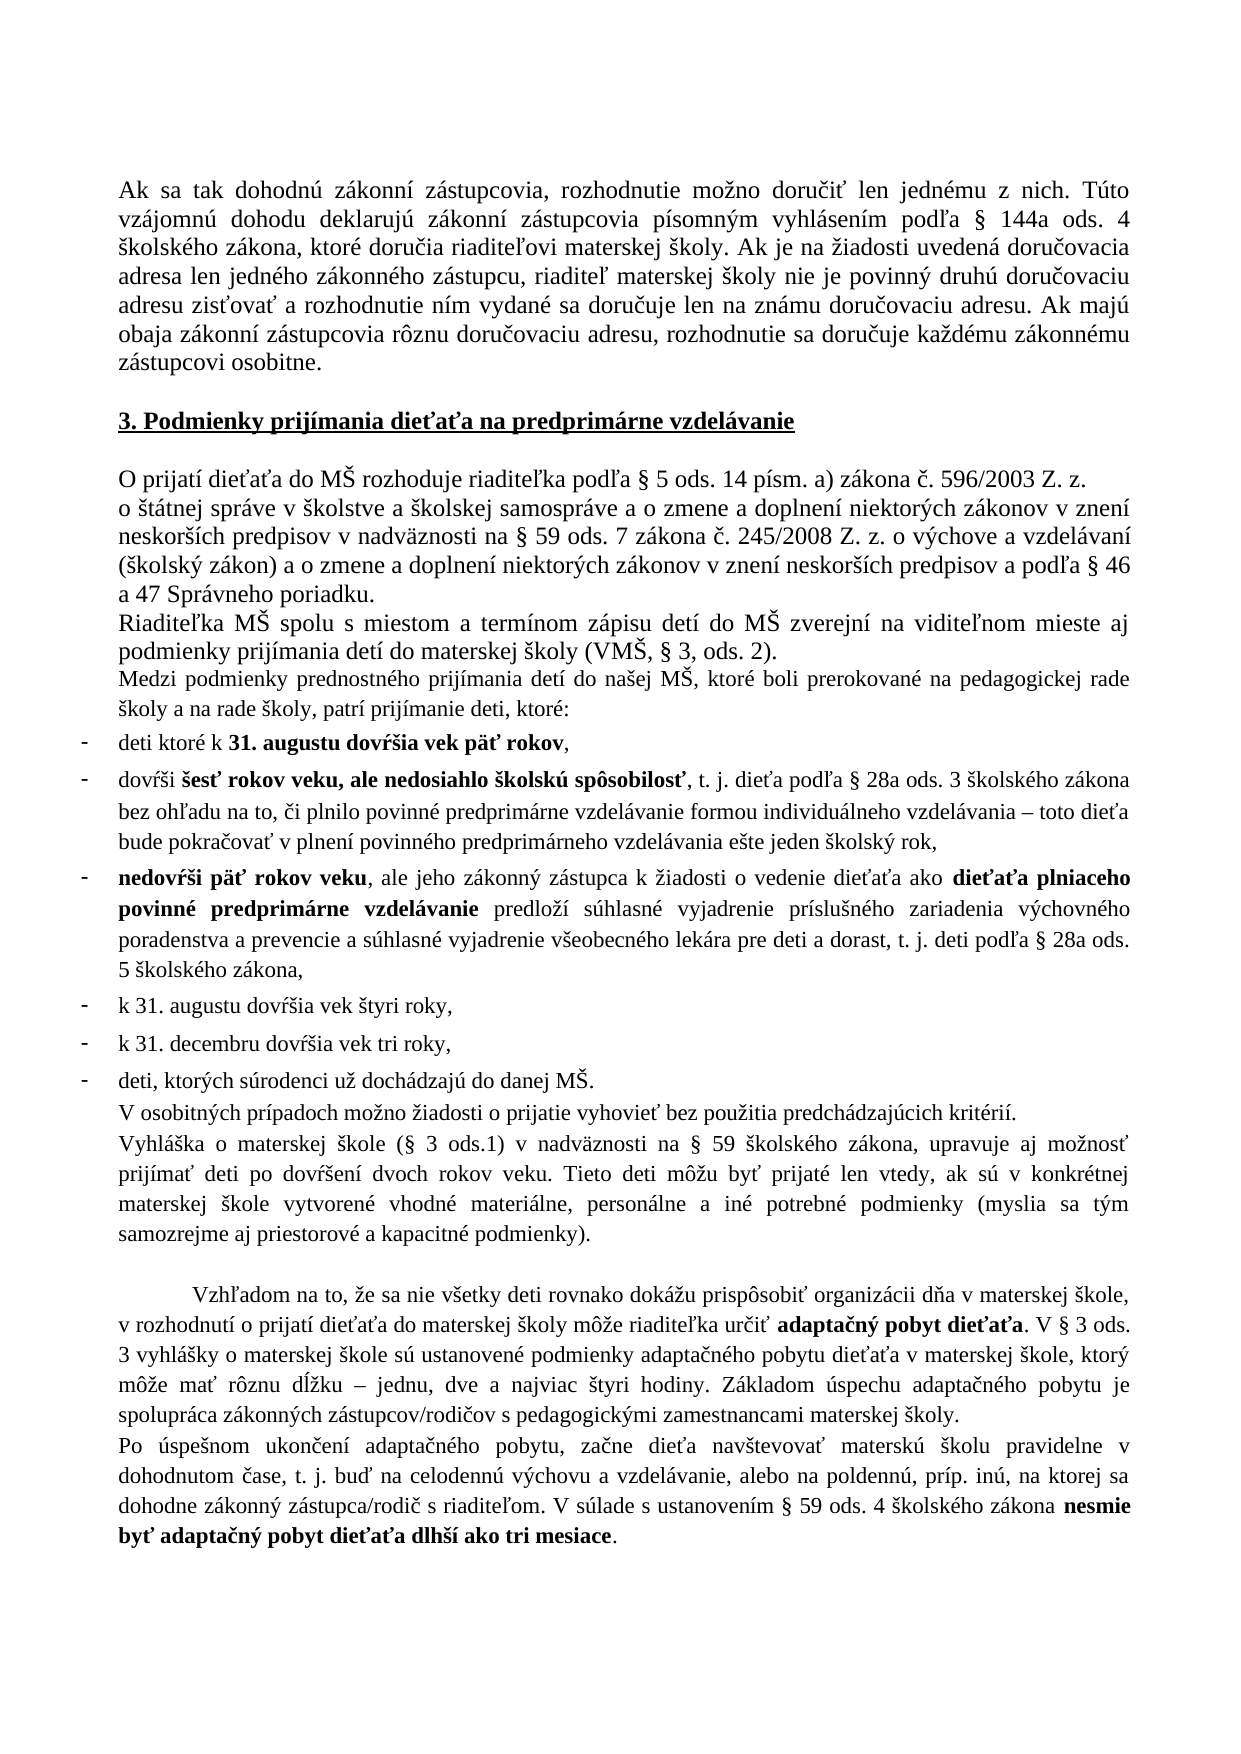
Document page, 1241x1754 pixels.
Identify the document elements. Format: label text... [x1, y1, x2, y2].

text Medzi podmienky prednostného prijímania detí do našej MŠ, ktoré boli prerokované na pedagogickej rade školy a na rade školy, patrí prijímanie deti, ktoré: [118, 665, 1131, 722]
list dovŕši šesť rokov veku, ale nedosiahlo školskú spôsobilosť, t. j. dieťa podľa § 28a ods. 3 školského zákona bez ohľadu na to, či plnilo povinné predprimárne vzdelávanie formou individuálneho vzdelávania – toto dieťa bude pokračovať v plnení povinného predprimárneho vzdelávania ešte jeden školský rok, [81, 763, 1131, 854]
text Vyhláška o materskej škole (§ 3 ods.1) v nadväznosti na § 59 školského zákona, upravuje aj možnosť prijímať deti po dovŕšení dvoch rokov veku. Tieto deti môžu byť prijaté len vtedy, ak sú v konkrétnej materskej škole vytvorené vhodné materiálne, personálne a iné potrebné podmienky (myslia sa tým samozrejme aj priestorové a kapacitné podmienky). [118, 1130, 1131, 1247]
text o štátnej správe v školstve a školskej samospráve a o zmene a doplnení niektorých zákonov v znení neskorších predpisov v nadväznosti na § 59 ods. 7 zákona č. 245/2008 Z. z. o výchove a vzdelávaní (školský zákon) a o zmene a doplnení niektorých zákonov v znení neskorších predpisov a podľa § 46 a 47 Správneho poriadku. [118, 493, 1131, 608]
text Ak sa tak dohodnú zákonní zástupcovia, rozhodnutie možno doručiť len jednému z nich. Túto vzájomnú dohodu deklarujú zákonní zástupcovia písomným vyhlásením podľa § 144a ods. 4 školského zákona, ktoré doručia riaditeľovi materskej školy. Ak je na žiadosti uvedená doručovacia adresa len jedného zákonného zástupcu, riaditeľ materskej školy nie je povinný druhú doručovaciu adresu zisťovať a rozhodnutie ním vydané sa doručuje len na známu doručovaciu adresu. Ak majú obaja zákonní zástupcovia rôznu doručovaciu adresu, rozhodnutie sa doručuje každému zákonnému zástupcovi osobitne. [118, 175, 1131, 376]
list k 31. decembru dovŕšia vek tri roky, [81, 1027, 1131, 1057]
text O prijatí dieťaťa do MŠ rozhoduje riaditeľka podľa § 5 ods. 14 písm. a) zákona č. 596/2003 Z. z. [118, 464, 1131, 493]
list k 31. augustu dovŕšia vek štyri roky, [81, 989, 1131, 1019]
text 3. Podmienky prijímania dieťaťa na predprimárne vzdelávanie [118, 406, 1131, 435]
list nedovŕši päť rokov veku, ale jeho zákonný zástupca k žiadosti o vedenie dieťaťa ako dieťaťa plniaceho povinné predprimárne vzdelávanie predloží súhlasné vyjadrenie príslušného zariadenia výchovného poradenstva a prevencie a súhlasné vyjadrenie všeobecného lekára pre deti a dorast, t. j. deti podľa § 28a ods. 5 školského zákona, [81, 861, 1131, 982]
text V osobitných prípadoch možno žiadosti o prijatie vyhovieť bez použitia predchádzajúcich kritérií. [118, 1099, 1131, 1126]
list deti, ktorých súrodenci už dochádzajú do danej MŠ. [81, 1064, 1131, 1095]
text Vzhľadom na to, že sa nie všetky deti rovnako dokážu prispôsobiť organizácii dňa v materskej škole, v rozhodnutí o prijatí dieťaťa do materskej školy môže riaditeľka určiť adaptačný pobyt dieťaťa. V § 3 ods. 3 vyhlášky o materskej škole sú ustanovené podmienky adaptačného pobytu dieťaťa v materskej škole, ktorý môže mať rôznu dĺžku – jednu, dve a najviac štyri hodiny. Základom úspechu adaptačného pobytu je spolupráca zákonných zástupcov/rodičov s pedagogickými zamestnancami materskej školy. [118, 1281, 1131, 1428]
text Po úspešnom ukončení adaptačného pobytu, začne dieťa navštevovať materskú školu pravidelne v dohodnutom čase, t. j. buď na celodennú výchovu a vzdelávanie, alebo na poldennú, príp. inú, na ktorej sa dohodne zákonný zástupca/rodič s riaditeľom. V súlade s ustanovením § 59 ods. 4 školského zákona nesmie byť adaptačný pobyt dieťaťa dlhší ako tri mesiace. [118, 1432, 1131, 1549]
list deti ktoré k 31. augustu dovŕšia vek päť rokov, [81, 726, 1131, 756]
text Riaditeľka MŠ spolu s miestom a termínom zápisu detí do MŠ zverejní na viditeľnom mieste aj podmienky prijímania detí do materskej školy (VMŠ, § 3, ods. 2). [118, 608, 1131, 665]
